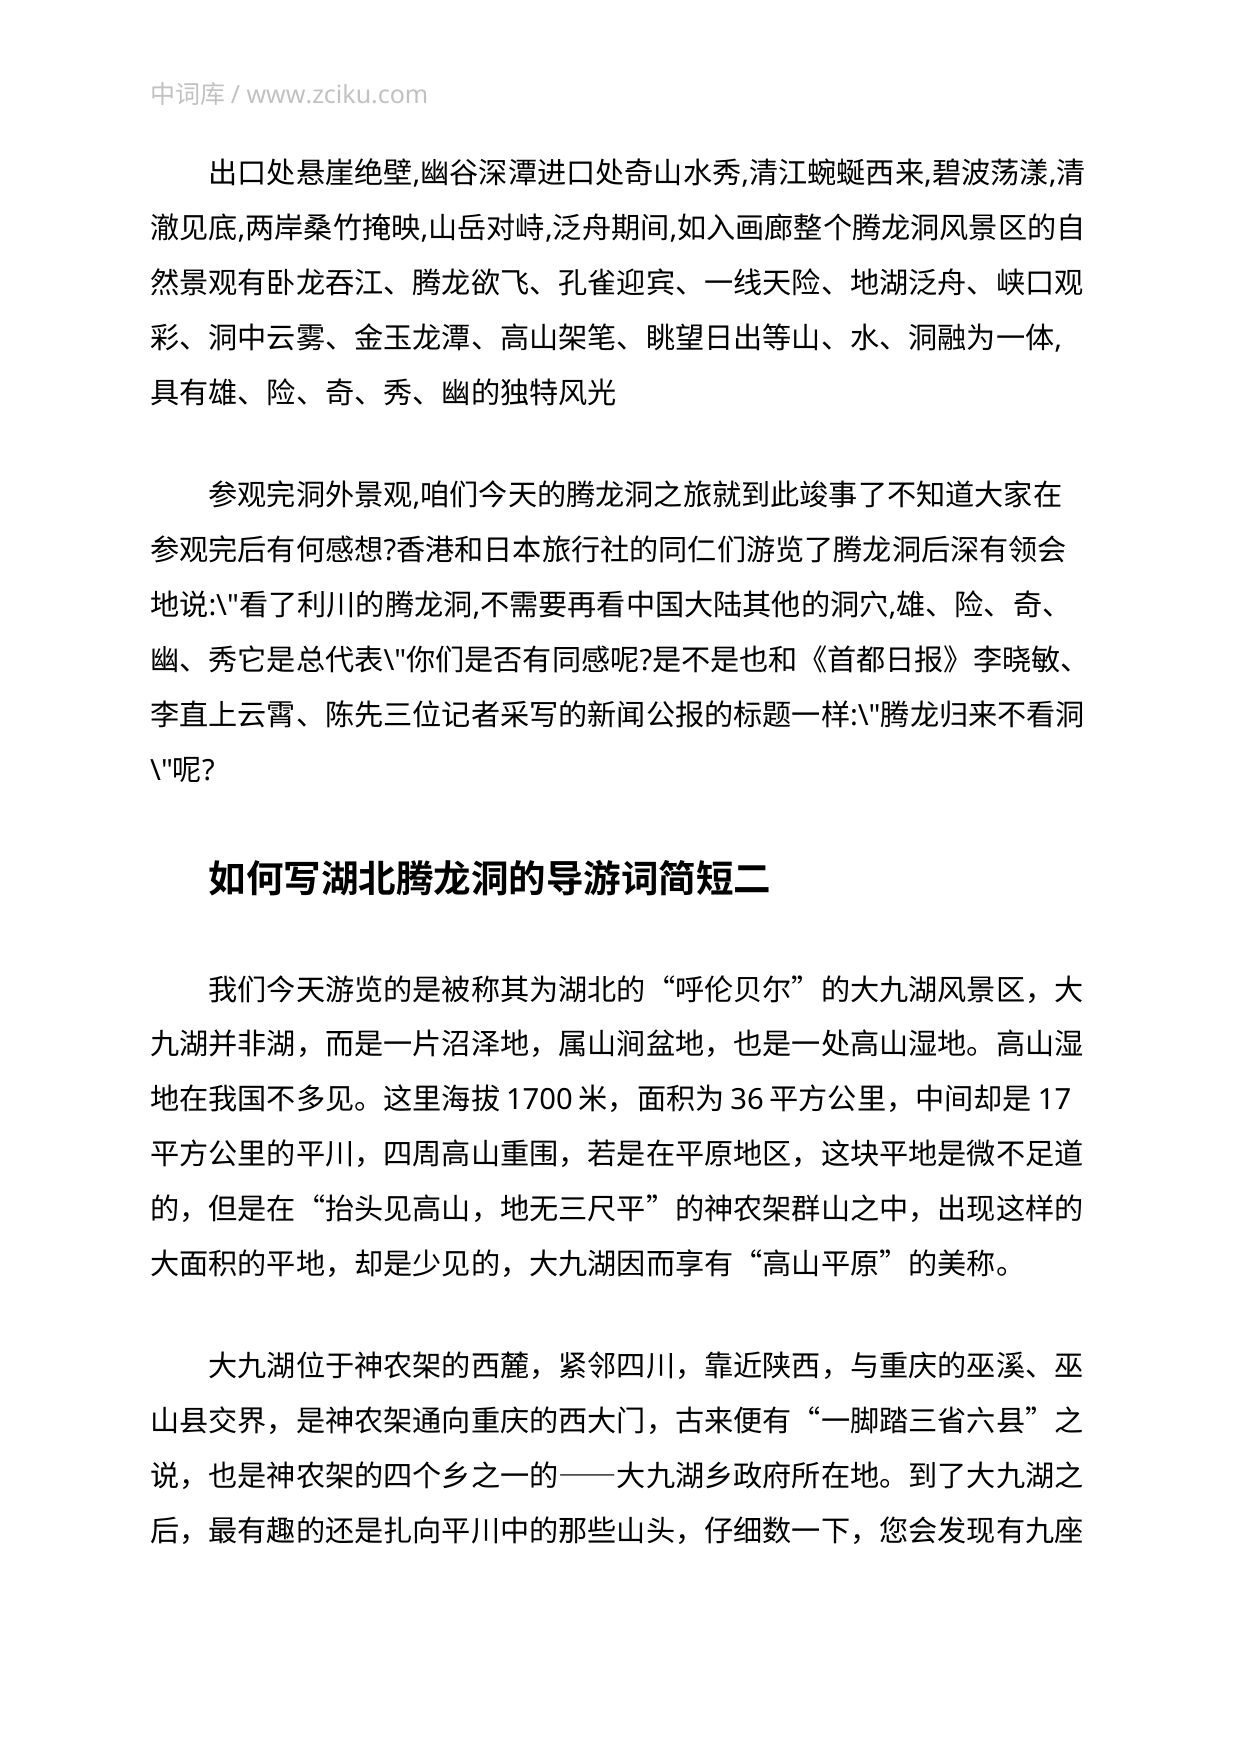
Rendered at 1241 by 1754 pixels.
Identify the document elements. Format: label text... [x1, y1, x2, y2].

text 我们今天游览的是被称其为湖北的“呼伦贝尔”的大九湖风景区，大九湖并非湖，而是一片沼泽地，属山涧盆地，也是一处高山湿地。高山湿地在我国不多见。这里海拔1700米，面积为36平方公里，中间却是17平方公里的平川，四周高山重围，若是在平原地区，这块平地是微不足道的，但是在“抬头见高山，地无三尺平”的神农架群山之中，出现这样的大面积的平地，却是少见的，大九湖因而享有“高山平原”的美称。 [150, 966, 1090, 1283]
text 如何写湖北腾龙洞的导游词简短二 [150, 849, 1090, 903]
text 参观完洞外景观,咱们今天的腾龙洞之旅就到此竣事了不知道大家在参观完后有何感想?香港和日本旅行社的同仁们游览了腾龙洞后深有领会地说:\"看了利川的腾龙洞,不需要再看中国大陆其他的洞穴,雄、险、奇、幽、秀它是总代表\"你们是否有同感呢?是不是也和《首都日报》李晓敏、李直上云霄、陈先三位记者采写的新闻公报的标题一样:\"腾龙归来不看洞\"呢? [150, 472, 1090, 789]
text 出口处悬崖绝壁,幽谷深潭进口处奇山水秀,清江蜿蜒西来,碧波荡漾,清澈见底,两岸桑竹掩映,山岳对峙,泛舟期间,如入画廊整个腾龙洞风景区的自然景观有卧龙吞江、腾龙欲飞、孔雀迎宾、一线天险、地湖泛舟、峡口观彩、洞中云雾、金玉龙潭、高山架笔、眺望日出等山、水、洞融为一体,具有雄、险、奇、秀、幽的独特风光 [150, 150, 1090, 412]
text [150, 1342, 1090, 1549]
